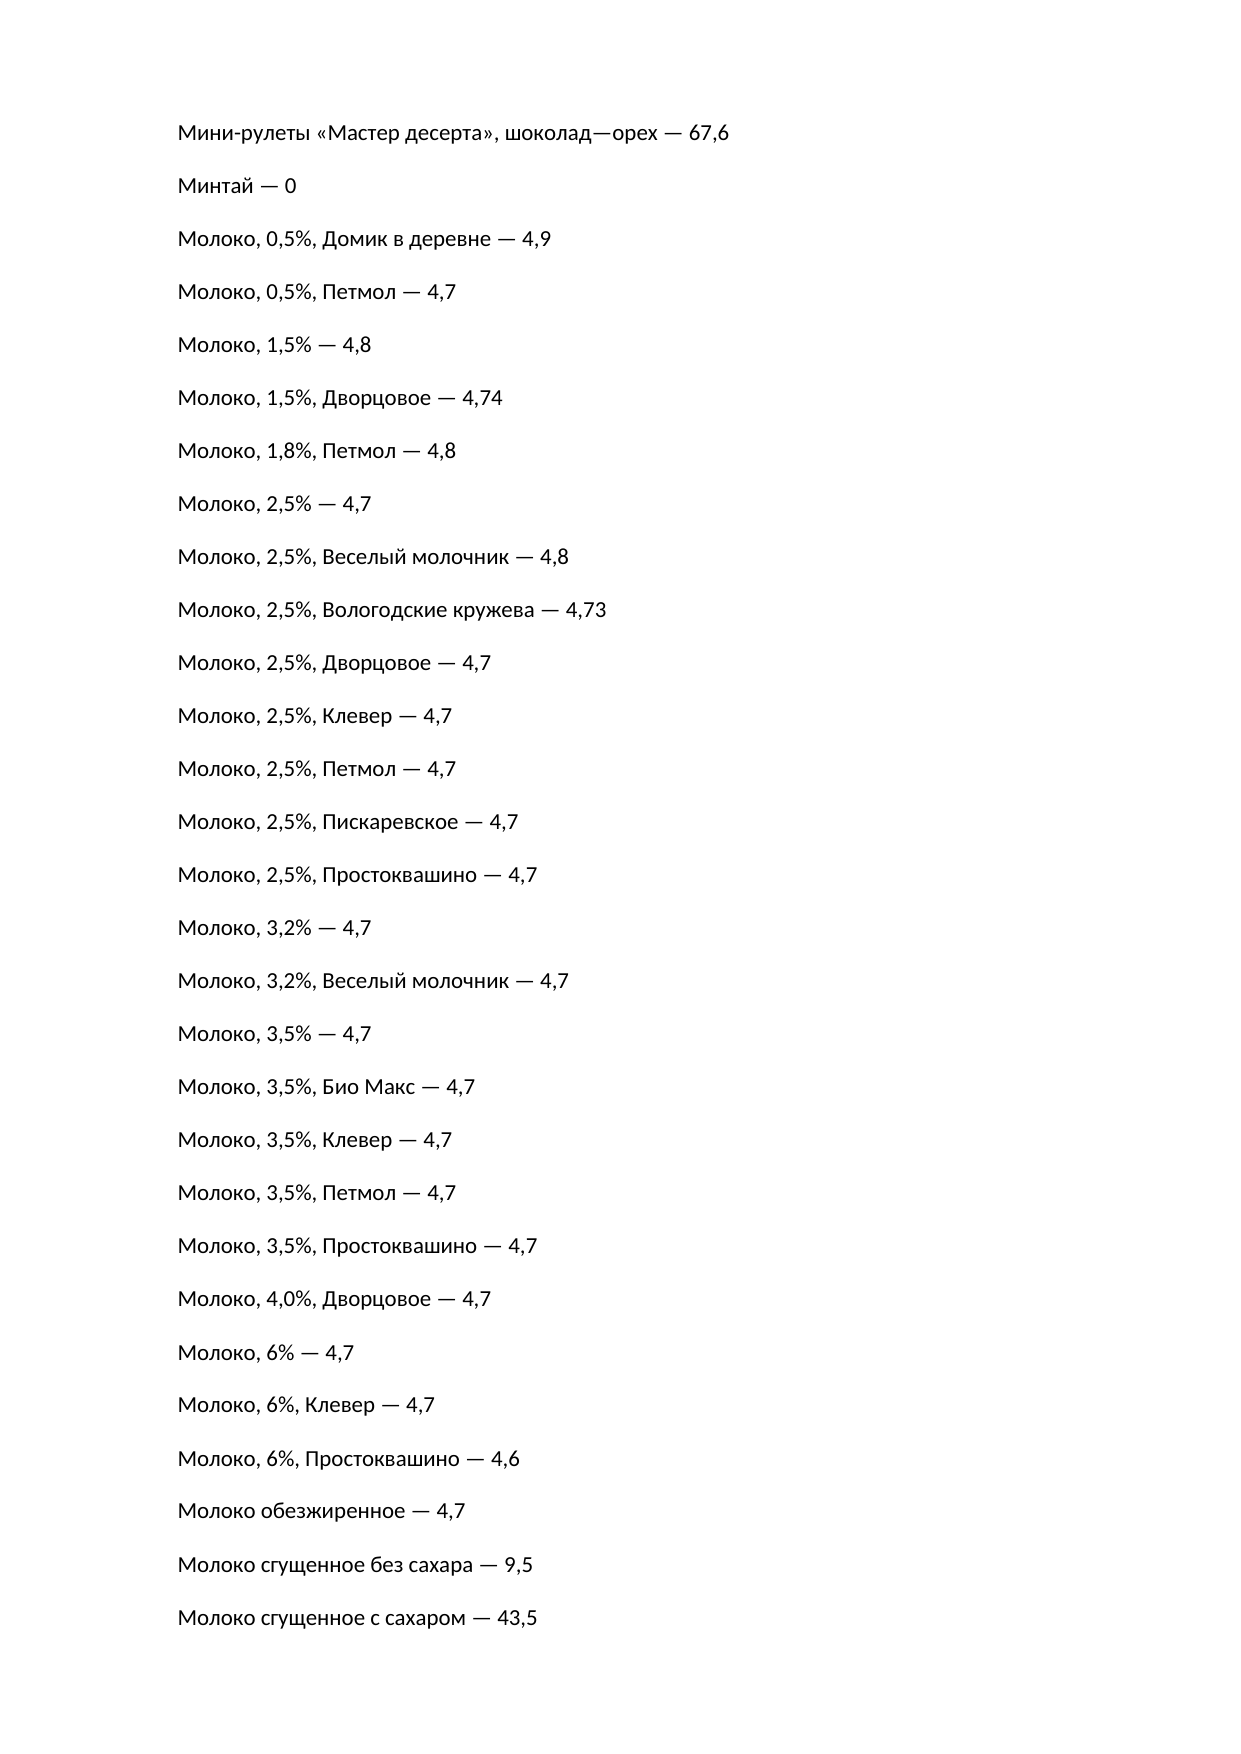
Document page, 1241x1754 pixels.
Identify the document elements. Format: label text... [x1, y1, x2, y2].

text Молоко, 2,5%, Дворцовое — 4,7 [177, 648, 1152, 676]
text Молоко, 2,5%, Веселый молочник — 4,8 [177, 542, 1152, 570]
text Молоко, 0,5%, Домик в деревне — 4,9 [177, 224, 1152, 252]
text Молоко, 2,5%, Петмол — 4,7 [177, 754, 1152, 782]
text Молоко, 2,5%, Пискаревское — 4,7 [177, 807, 1152, 835]
text Молоко, 2,5% — 4,7 [177, 489, 1152, 517]
text Молоко, 3,5% — 4,7 [177, 1019, 1152, 1047]
text Молоко, 6%, Простоквашино — 4,6 [177, 1444, 1152, 1472]
text Молоко, 3,2% — 4,7 [177, 913, 1152, 941]
text Молоко сгущенное с сахаром — 43,5 [177, 1603, 1152, 1631]
text Молоко, 6%, Клевер — 4,7 [177, 1391, 1152, 1419]
text Молоко, 1,5% — 4,8 [177, 330, 1152, 358]
text Молоко, 0,5%, Петмол — 4,7 [177, 277, 1152, 305]
text Молоко, 2,5%, Клевер — 4,7 [177, 701, 1152, 729]
text Молоко, 3,5%, Био Макс — 4,7 [177, 1072, 1152, 1101]
text Молоко, 2,5%, Вологодские кружева — 4,73 [177, 595, 1152, 623]
text Молоко сгущенное без сахара — 9,5 [177, 1550, 1152, 1578]
text Молоко, 3,2%, Веселый молочник — 4,7 [177, 966, 1152, 994]
text Молоко, 3,5%, Простоквашино — 4,7 [177, 1232, 1152, 1259]
text Молоко, 1,5%, Дворцовое — 4,74 [177, 383, 1152, 411]
text Молоко, 4,0%, Дворцовое — 4,7 [177, 1284, 1152, 1313]
text Молоко, 3,5%, Клевер — 4,7 [177, 1126, 1152, 1153]
text Молоко, 2,5%, Простоквашино — 4,7 [177, 860, 1152, 888]
text Молоко, 6% — 4,7 [177, 1338, 1152, 1366]
text Молоко, 1,8%, Петмол — 4,8 [177, 436, 1152, 464]
text Молоко обезжиренное — 4,7 [177, 1497, 1152, 1525]
text Минтай — 0 [177, 171, 1152, 199]
text Молоко, 3,5%, Петмол — 4,7 [177, 1178, 1152, 1207]
text Мини-рулеты «Мастер десерта», шоколад—орех — 67,6 [177, 118, 1152, 146]
